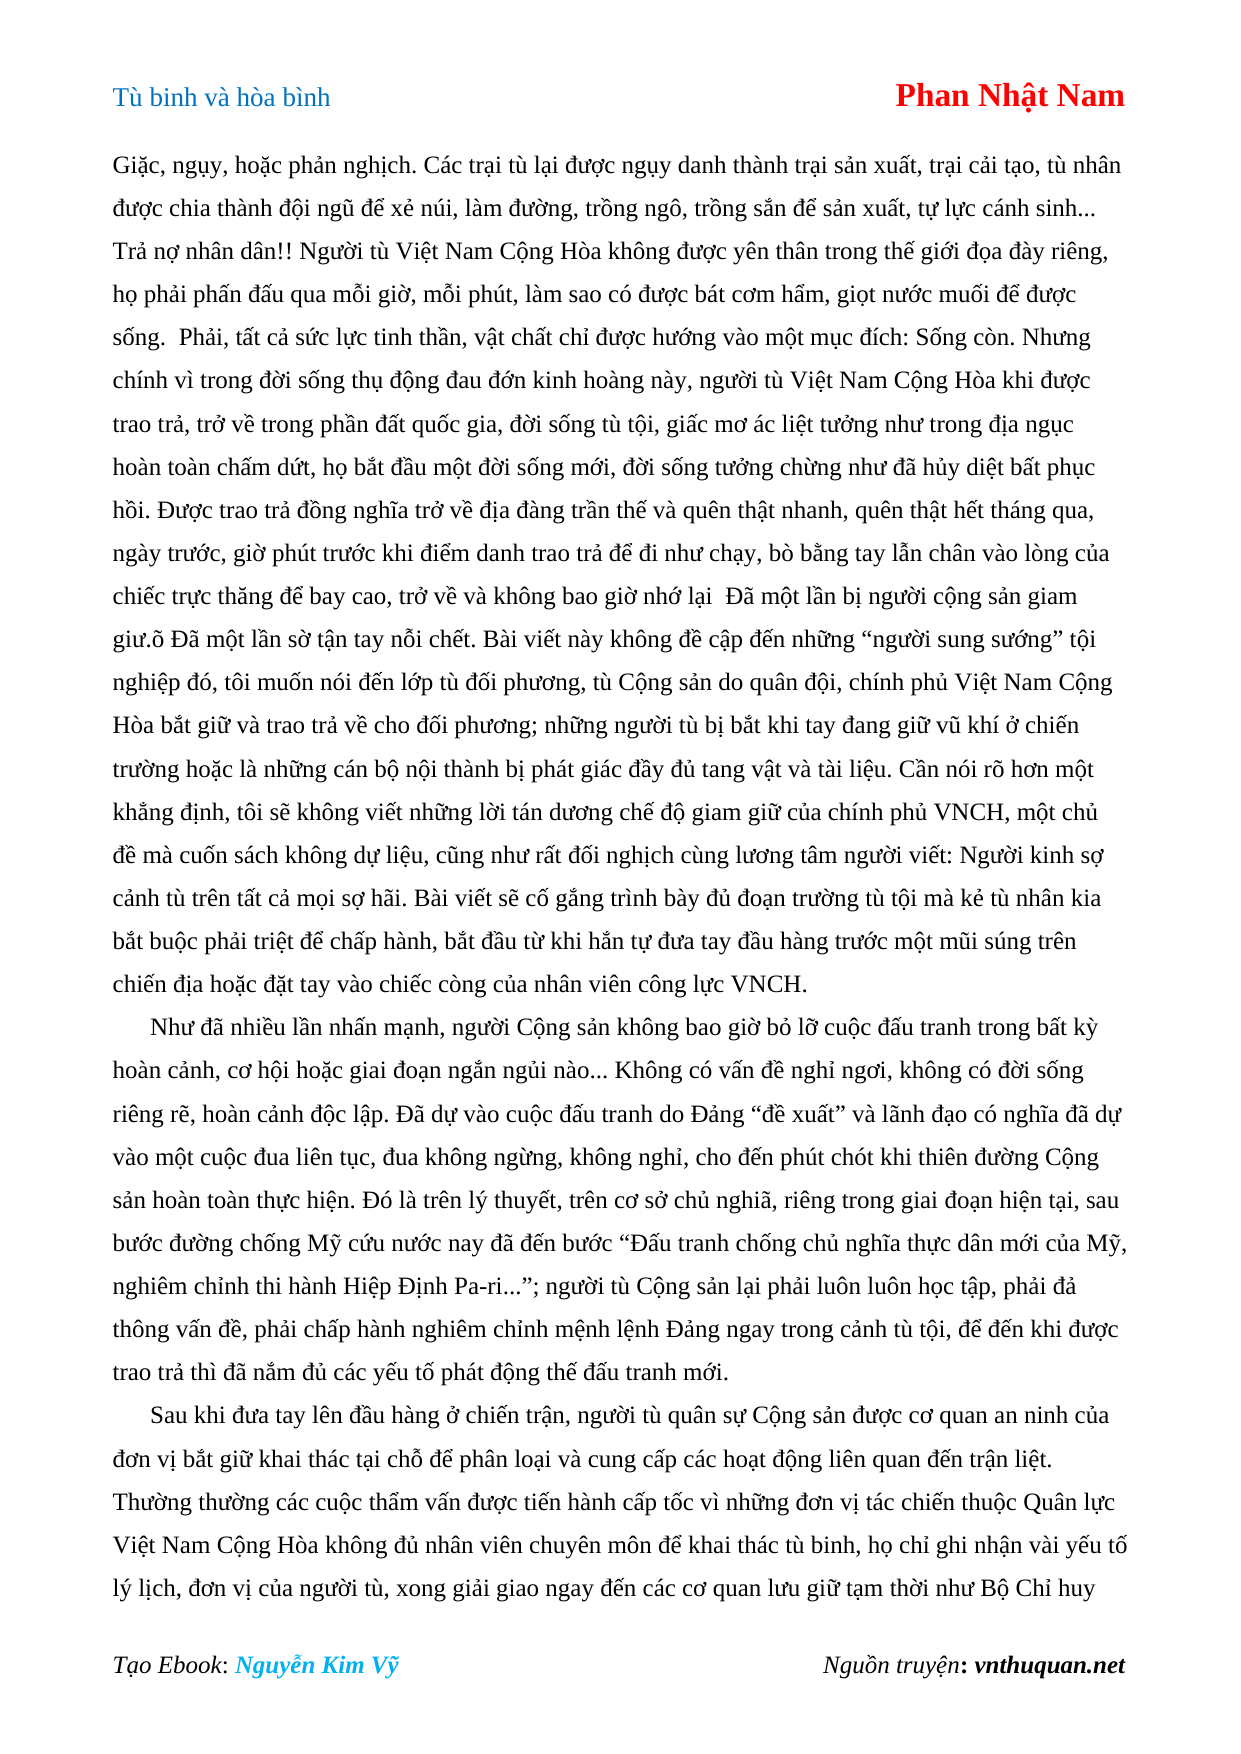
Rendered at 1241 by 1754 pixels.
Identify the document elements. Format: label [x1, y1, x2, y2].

text [112, 150, 1128, 1602]
